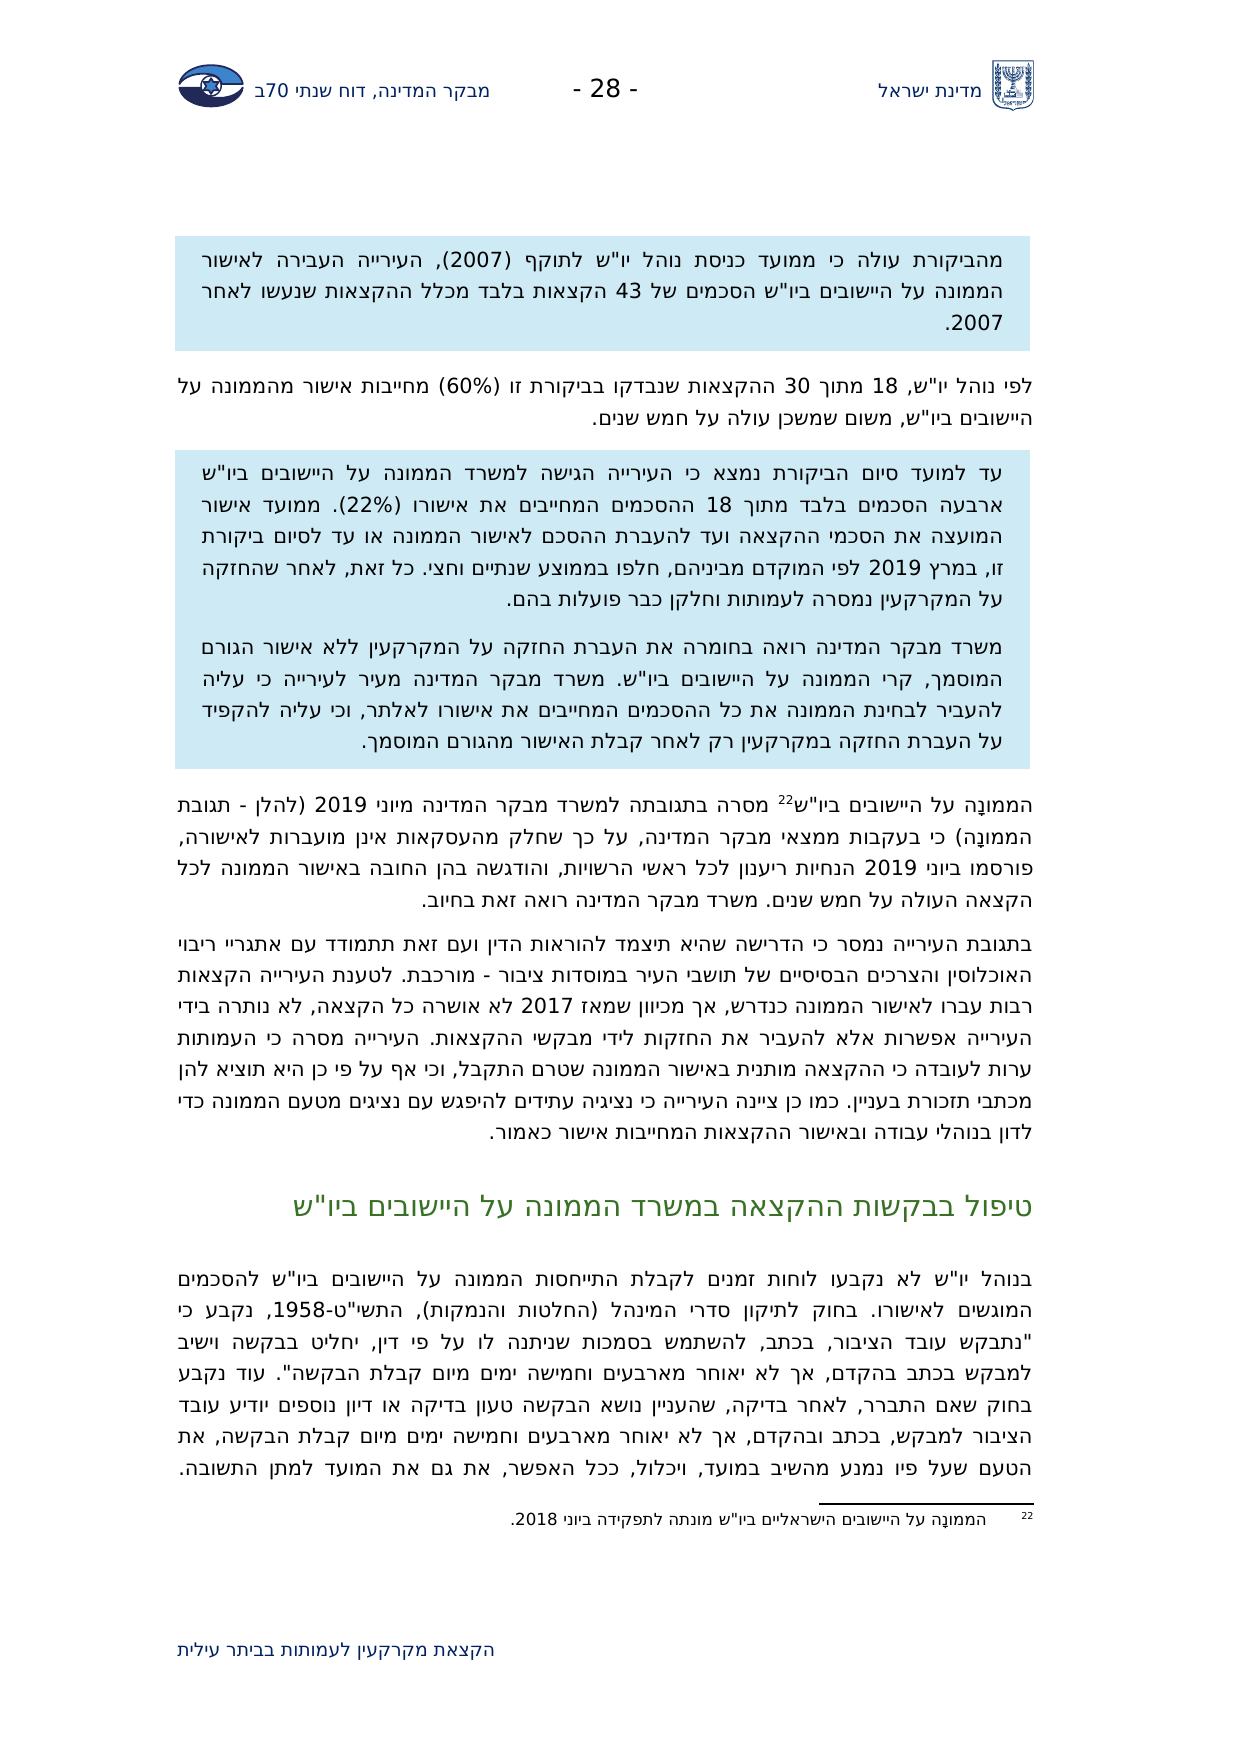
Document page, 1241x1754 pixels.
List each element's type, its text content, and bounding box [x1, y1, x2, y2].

text הממונָה על היישובים ביו"ש מסרה בתגובתה למשרד מבקר המדינה מיוני 2019 (להלן - תגובת הממונָה) כי בעקבות ממצאי מבקר המדינה, על כך שחלק מהעסקאות אינן מועברות לאישורה, פורסמו ביוני 2019 הנחיות ריענון לכל ראשי הרשויות, והודגשה בהן החובה באישור הממונה לכל הקצאה העולה על חמש שנים. משרד מבקר המדינה רואה זאת בחיוב. [177, 793, 1033, 912]
text לפי נוהל יו"ש, 18 מתוך 30 ההקצאות שנבדקו בביקורת זו (60%) מחייבות אישור מהממונה על היישובים ביו"ש, משום שמשכן עולה על חמש שנים. [177, 374, 1033, 430]
text מהביקורת עולה כי ממועד כניסת נוהל יו"ש לתוקף (2007), העירייה העבירה לאישור הממונה על היישובים ביו"ש הסכמים של 43 הקצאות בלבד מכלל ההקצאות שנעשו לאחר 2007. [178, 239, 1027, 347]
text טיפול בבקשות ההקצאה במשרד הממונה על היישובים ביו"ש [177, 1189, 1033, 1223]
text בתגובת העירייה נמסר כי הדרישה שהיא תיצמד להוראות הדין ועם זאת תתמודד עם אתגריי ריבוי האוכלוסין והצרכים הבסיסיים של תושבי העיר במוסדות ציבור - מורכבת. לטענת העירייה הקצאות רבות עברו לאישור הממונה כנדרש, אך מכיוון שמאז 2017 לא אושרה כל הקצאה, לא נותרה בידי העירייה אפשרות אלא להעביר את החזקות לידי מבקשי ההקצאות. העירייה מסרה כי העמותות ערות לעובדה כי ההקצאה מותנית באישור הממונה שטרם התקבל, וכי אף על פי כן היא תוציא להן מכתבי תזכורת בעניין. כמו כן ציינה העירייה כי נציגיה עתידים להיפגש עם נציגים מטעם הממונה כדי לדון בנוהלי עבודה ובאישור ההקצאות המחייבות אישור כאמור. [177, 932, 1033, 1145]
text משרד מבקר המדינה רואה בחומרה את העברת החזקה על המקרקעין ללא אישור הגורם המוסמך, קרי הממונה על היישובים ביו"ש. משרד מבקר המדינה מעיר לעירייה כי עליה להעביר לבחינת הממונה את כל ההסכמים המחייבים את אישורו לאלתר, וכי עליה להקפיד על העברת החזקה במקרקעין רק לאחר קבלת האישור מהגורם המוסמך. [178, 624, 1027, 766]
text עד למועד סיום הביקורת נמצא כי העירייה הגישה למשרד הממונה על היישובים ביו"ש ארבעה הסכמים בלבד מתוך 18 ההסכמים המחייבים את אישורו (22%). ממועד אישור המועצה את הסכמי ההקצאה ועד להעברת ההסכם לאישור הממונה או עד לסיום ביקורת זו, במרץ 2019 לפי המוקדם מביניהם, חלפו בממוצע שנתיים וחצי. כל זאת, לאחר שהחזקה על המקרקעין נמסרה לעמותות וחלקן כבר פועלות בהם. [178, 453, 1027, 611]
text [177, 1267, 1033, 1480]
